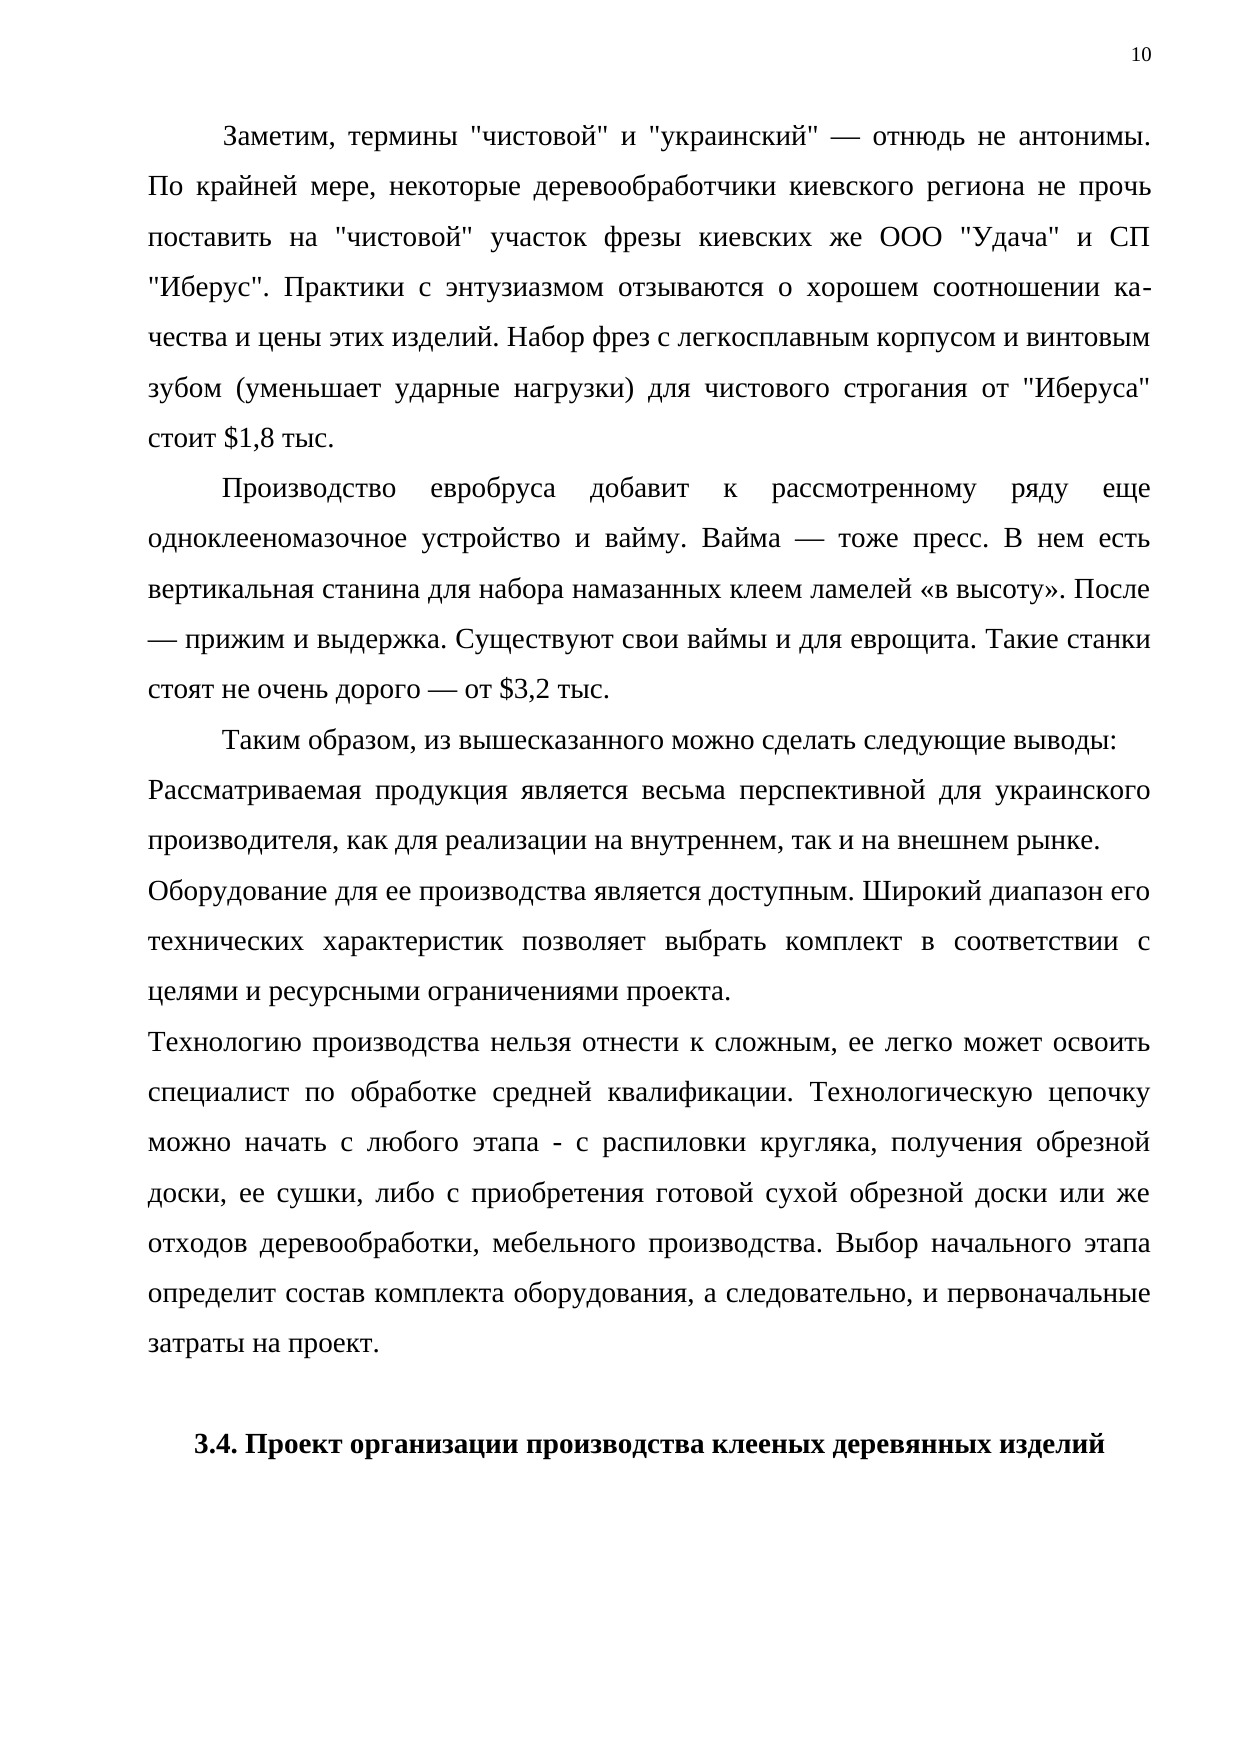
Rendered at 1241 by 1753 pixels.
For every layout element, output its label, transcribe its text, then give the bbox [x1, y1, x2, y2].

text Производство евробруса добавит к рассмотренному ряду еще одноклееномазочное устройство и вайму. Вайма — тоже пресс. В нем есть вертикальная станина для набора намазанных клеем ламелей «в высоту». После — прижим и выдержка. Существуют свои ваймы и для еврощита. Такие станки стоят не очень дорого — от $3,2 тыс. [148, 470, 1152, 705]
text Заметим, термины "чистовой" и "украинский" — отнюдь не антонимы. По крайней мере, некоторые деревообработчики киевского региона не прочь поставить на "чистовой" участок фрезы киевских же ООО "Удача" и СП "Иберус". Практики с энтузиазмом отзываются о хорошем соотношении качества и цены этих изделий. Набор фрез с легкосплавным корпусом и винтовым зубом (уменьшает ударные нагрузки) для чистового строгания от "Иберуса" стоит $1,8 тыс. [148, 118, 1152, 453]
text Оборудование для ее производства является доступным. Широкий диапазон его технических характеристик позволяет выбрать комплект в соответствии с целями и ресурсными ограничениями проекта. [148, 873, 1152, 1007]
text Технологию производства нельзя отнести к сложным, ее легко может освоить специалист по обработке средней квалификации. Технологическую цепочку можно начать с любого этапа - с распиловки кругляка, получения обрезной доски, ее сушки, либо с приобретения готовой сухой обрезной доски или же отходов деревообработки, мебельного производства. Выбор начального этапа определит состав комплекта оборудования, а следовательно, и первоначальные затраты на проект. [148, 1024, 1152, 1359]
text Таким образом, из вышесказанного можно сделать следующие выводы: [148, 722, 1152, 755]
text Рассматриваемая продукция является весьма перспективной для украинского производителя, как для реализации на внутреннем, так и на внешнем рынке. [148, 772, 1152, 856]
text 3.4. Проект организации производства клееных деревянных изделий [148, 1426, 1152, 1460]
